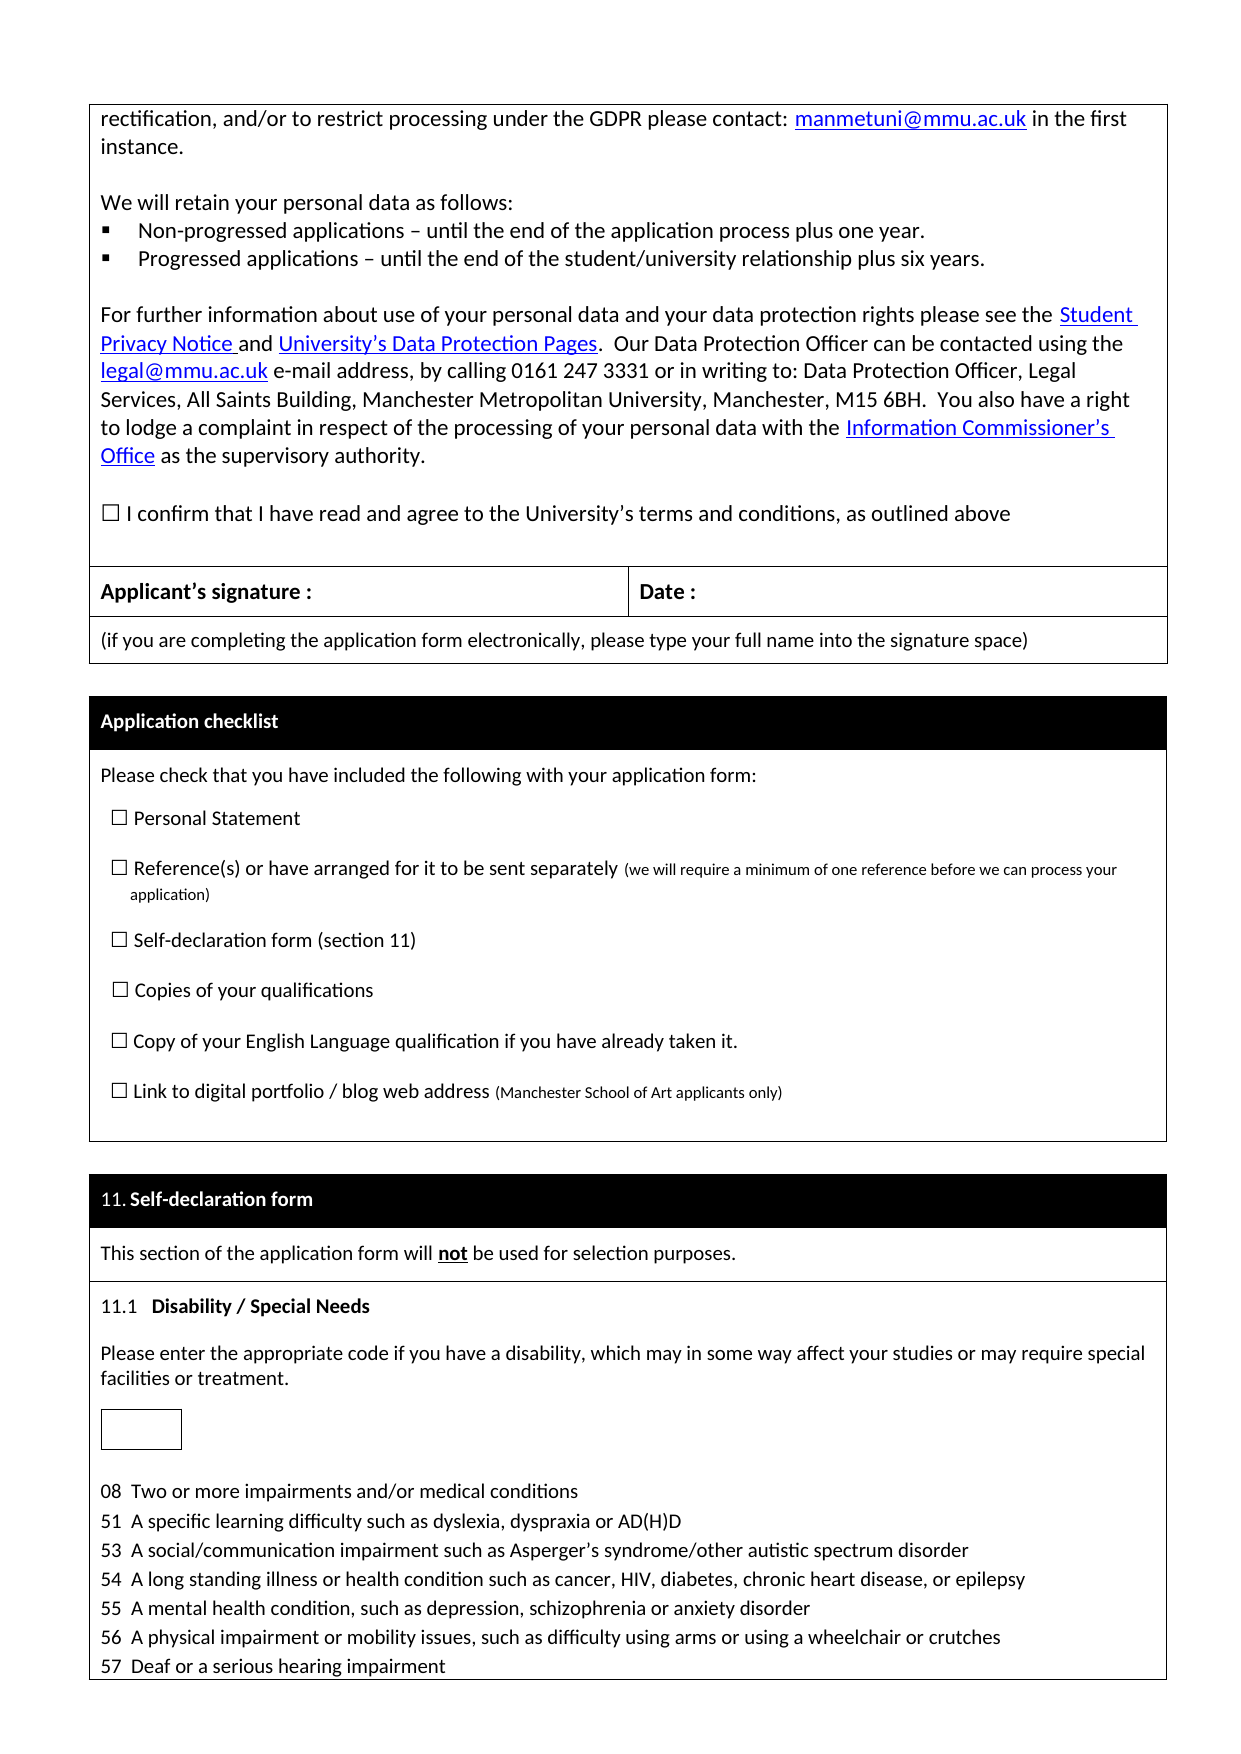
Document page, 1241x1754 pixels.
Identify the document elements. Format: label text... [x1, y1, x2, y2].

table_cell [90, 1282, 1166, 1679]
table_cell Please check that you have included the following with your application form: Personal Statement Reference(s) or have arranged for it to be sent separately (we will require a minimum of one reference before we can process your application) Self-declaration form (section 11) Copies of your qualifications Copy of your English Language qualification if you have already taken it. Link to digital portfolio / blog web address (Manchester School of Art applicants only) [90, 750, 1166, 1141]
table_cell This section of the application form will not be used for selection purposes. [90, 1228, 1166, 1281]
table_cell Date : [629, 567, 1167, 616]
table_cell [90, 105, 1167, 566]
table_cell (if you are completing the application form electronically, please type your full name into the signature space) [90, 617, 1167, 663]
table_header Self-declaration form [90, 1175, 1166, 1227]
table_cell Applicant’s signature : [90, 567, 628, 616]
table_header Application checklist [90, 697, 1166, 749]
